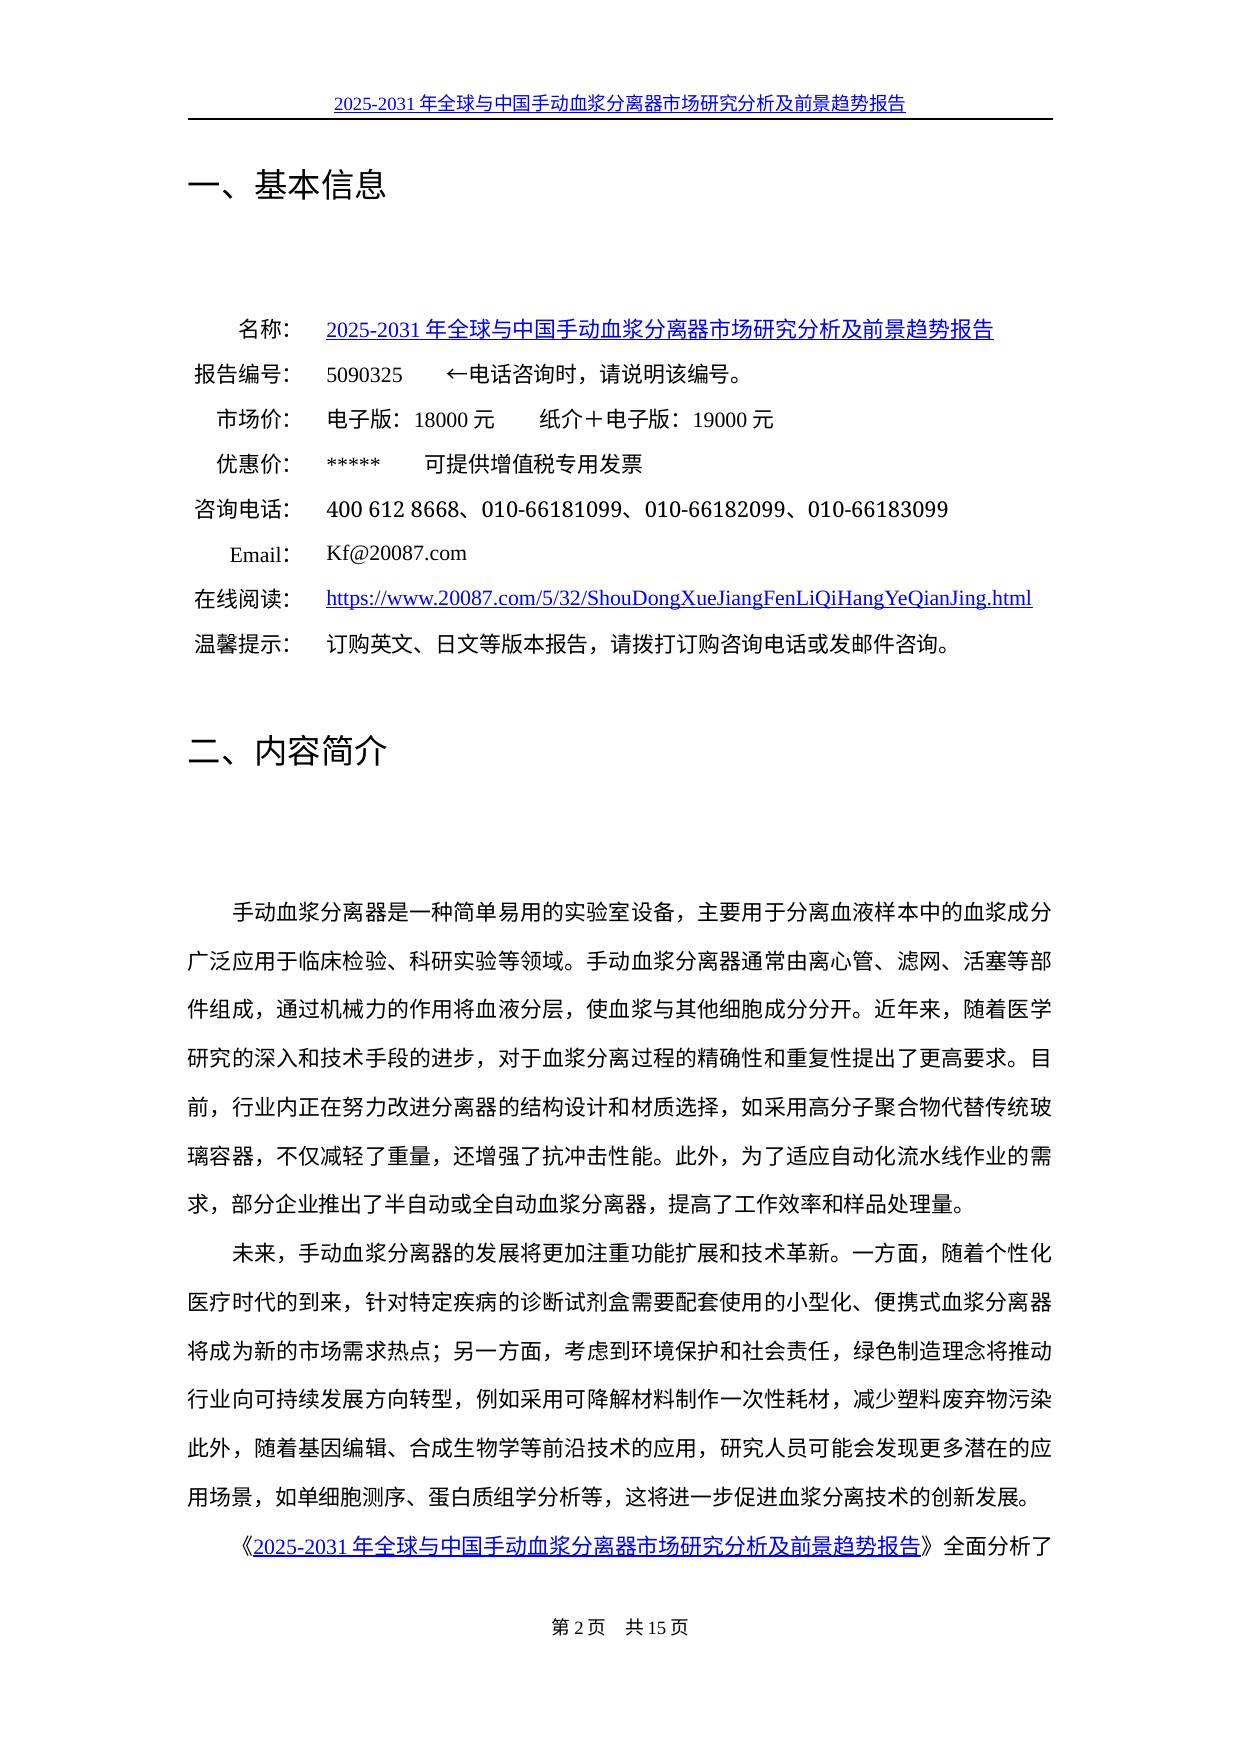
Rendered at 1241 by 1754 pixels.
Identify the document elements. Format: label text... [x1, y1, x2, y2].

table_cell 报告编号： [167, 357, 315, 402]
table_cell 在线阅读： [167, 582, 315, 627]
table_header 2025-2031年全球与中国手动血浆分离器市场研究分析及前景趋势报告 [315, 312, 1073, 357]
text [187, 894, 1053, 1561]
title 一、基本信息 [187, 150, 1053, 215]
table_cell Kf@20087.com [315, 537, 1073, 582]
table_header 名称： [167, 312, 315, 357]
table_cell 温馨提示： [167, 627, 315, 672]
table_cell Email： [167, 537, 315, 582]
table_cell 5090325 ←电话咨询时，请说明该编号。 [315, 357, 1073, 402]
table_cell 市场价： [167, 402, 315, 447]
table_cell ***** 可提供增值税专用发票 [315, 447, 1073, 492]
table_cell 咨询电话： [167, 492, 315, 537]
table_cell [315, 582, 1073, 627]
table_cell 订购英文、日文等版本报告，请拨打订购咨询电话或发邮件咨询。 [315, 627, 1073, 672]
table_cell 400 612 8668、010-66181099、010-66182099、010-66183099 [315, 492, 1073, 537]
title 二、内容简介 [187, 717, 1053, 782]
table_cell 电子版：18000 元 纸介＋电子版：19000 元 [315, 402, 1073, 447]
table_cell 优惠价： [167, 447, 315, 492]
